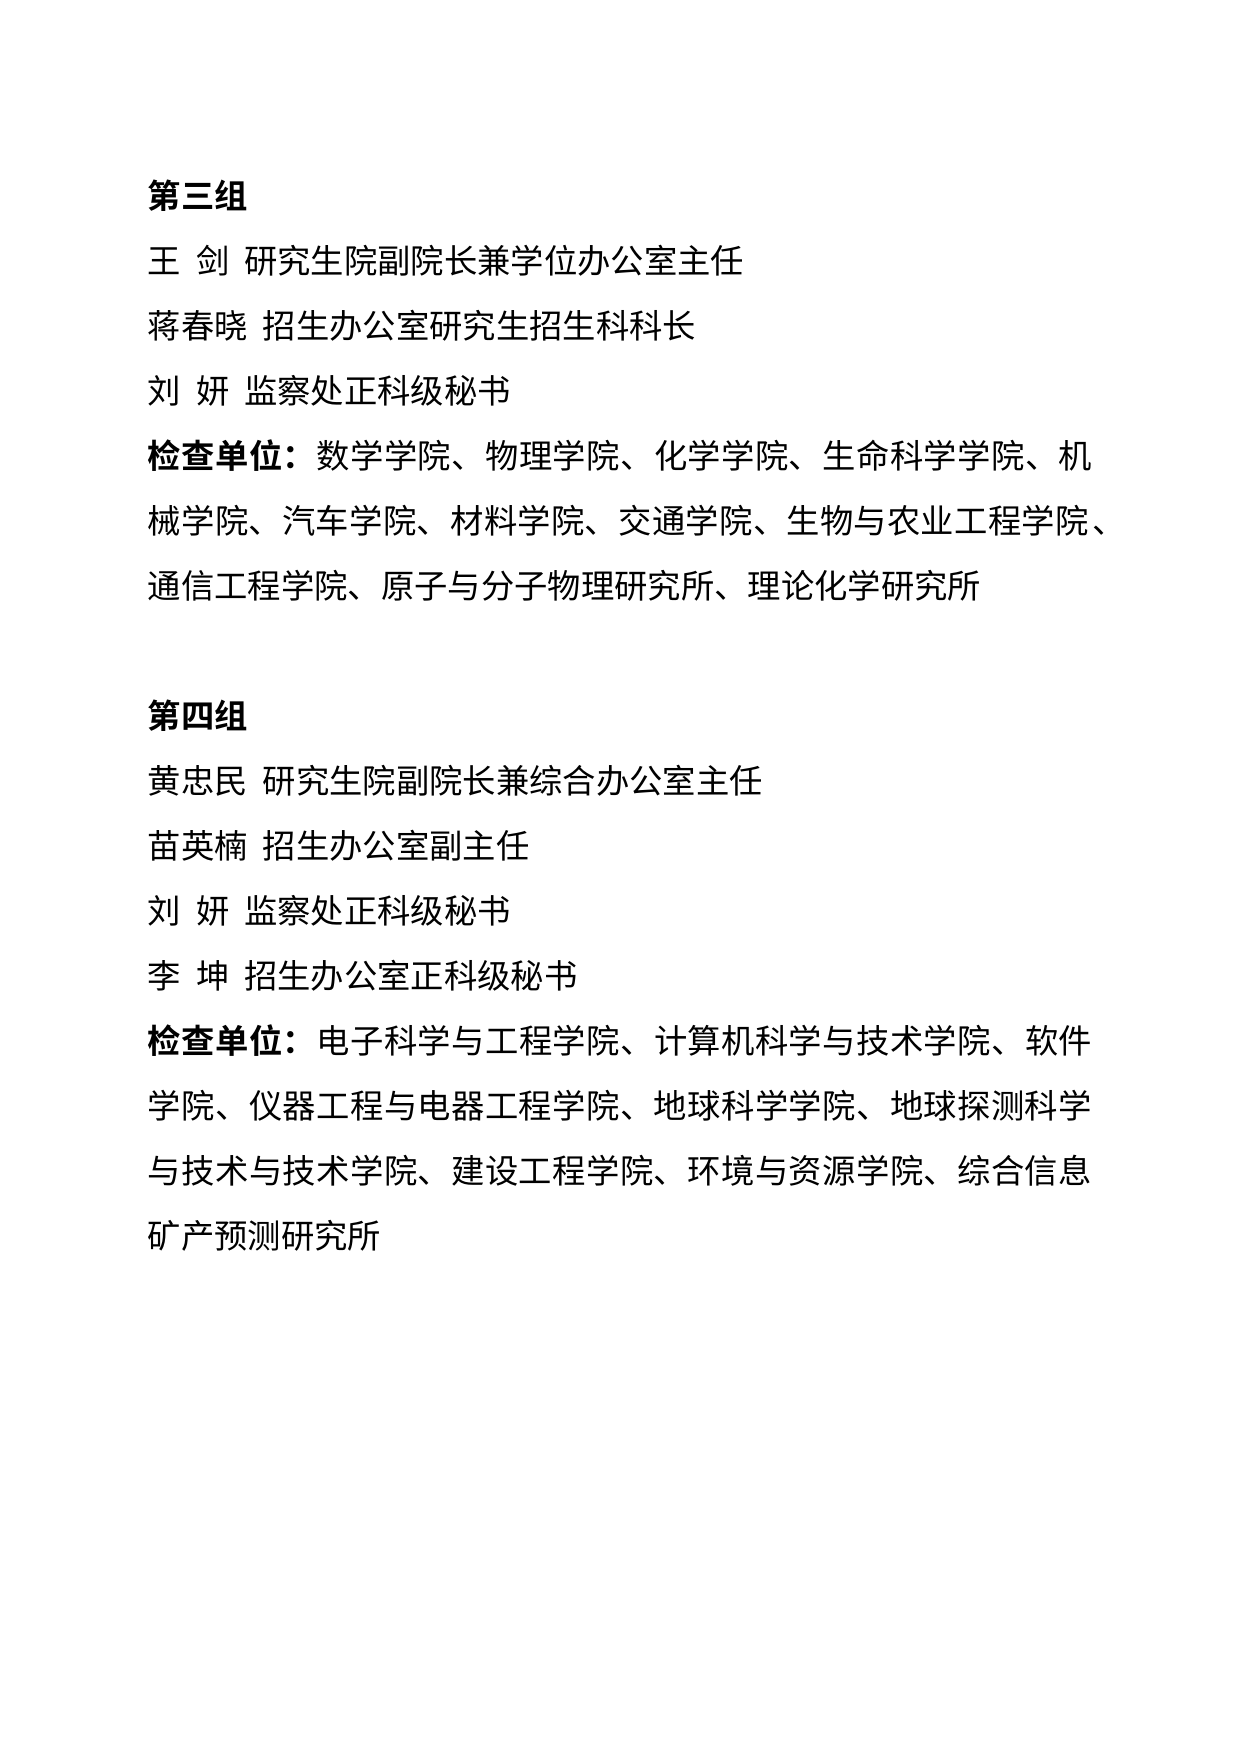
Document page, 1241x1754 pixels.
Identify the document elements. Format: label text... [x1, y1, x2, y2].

text 检查单位：数学学院、物理学院、化学学院、生命科学学院、机械学院、汽车学院、材料学院、交通学院、生物与农业工程学院、通信工程学院、原子与分子物理研究所、理论化学研究所 [148, 422, 1092, 617]
text 黄忠民 研究生院副院长兼综合办公室主任 [148, 747, 1092, 812]
text 检查单位：电子科学与工程学院、计算机科学与技术学院、软件学院、仪器工程与电器工程学院、地球科学学院、地球探测科学与技术与技术学院、建设工程学院、环境与资源学院、综合信息矿产预测研究所 [148, 1007, 1092, 1267]
text 刘 妍 监察处正科级秘书 [148, 877, 1092, 942]
text 蒋春晓 招生办公室研究生招生科科长 [148, 292, 1092, 357]
text 第四组 [148, 682, 1092, 747]
text 刘 妍 监察处正科级秘书 [148, 357, 1092, 422]
text 苗英楠 招生办公室副主任 [148, 812, 1092, 877]
text 李 坤 招生办公室正科级秘书 [148, 942, 1092, 1007]
text 王 剑 研究生院副院长兼学位办公室主任 [148, 227, 1092, 292]
text 第三组 [148, 162, 1092, 227]
